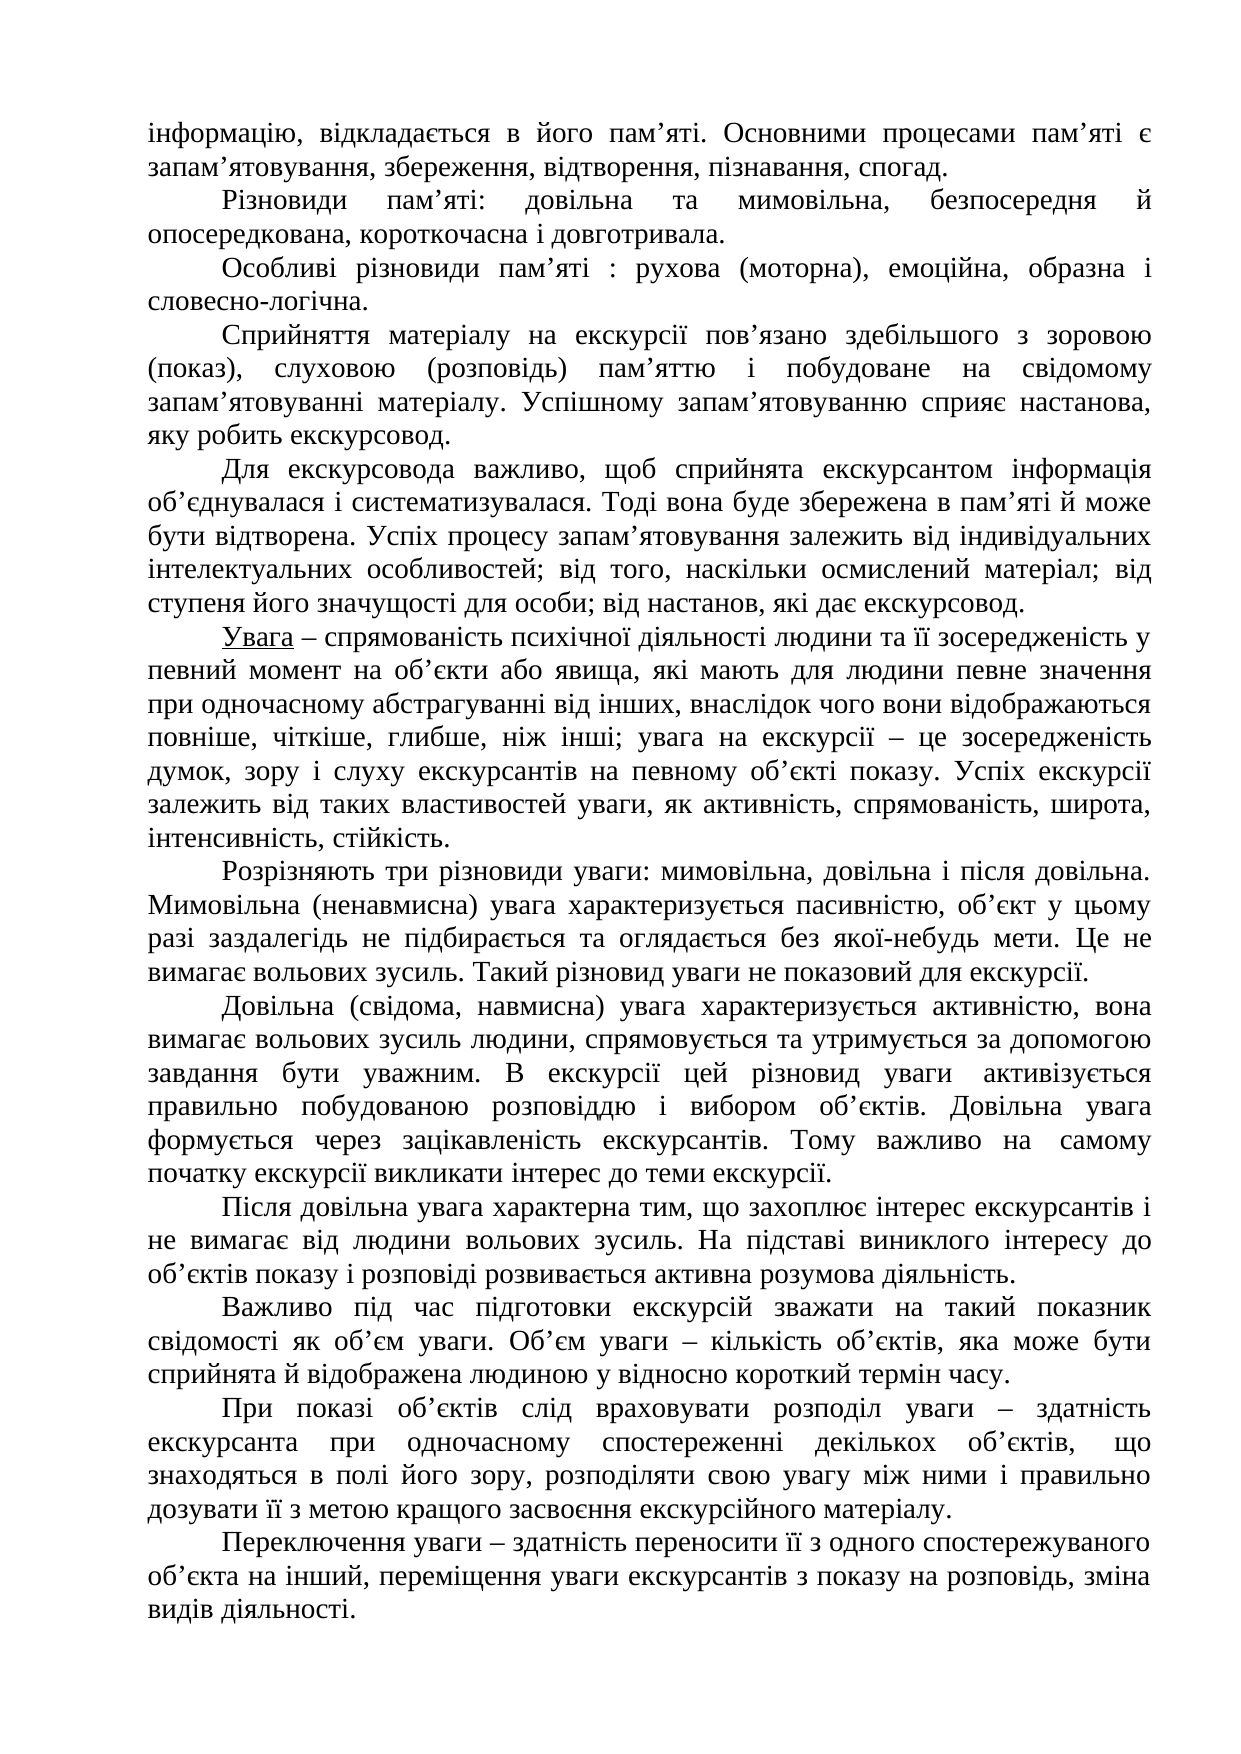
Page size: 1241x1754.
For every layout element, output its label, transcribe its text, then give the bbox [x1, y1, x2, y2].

text Важливо під час підготовки екскурсій зважати на такий показник свідомості як об’єм уваги. Об’єм уваги – кількість об’єктів, яка може бути сприйнята й відображена людиною у відносно короткий термін часу. [147, 1289, 1151, 1390]
text Розрізняють три різновиди уваги: мимовільна, довільна і після довільна. Мимовільна (ненавмисна) увага характеризується пасивністю, об’єкт у цьому разі заздалегідь не підбирається та оглядається без якої-небудь мети. Це не вимагає вольових зусиль. Такий різновид уваги не показовий для екскурсії. [147, 853, 1152, 988]
text Переключення уваги – здатність переносити її з одного спостережуваного об’єкта на інший, переміщення уваги екскурсантів з показу на розповідь, зміна видів діяльності. [147, 1524, 1152, 1625]
text Особливі різновиди пам’яті : рухова (моторна), емоційна, образна і словесно-логічна. [147, 250, 1152, 317]
text Після довільна увага характерна тим, що захоплює інтерес екскурсантів і не вимагає від людини вольових зусиль. На підставі виниклого інтересу до об’єктів показу і розповіді розвивається активна розумова діяльність. [147, 1189, 1152, 1289]
text Довільна (свідома, навмисна) увага характеризується активністю, вона вимагає вольових зусиль людини, спрямовується та утримується за допомогою завдання бути уважним. В екскурсії цей різновид уваги активізується правильно побудованою розповіддю і вибором об’єктів. Довільна увага формується через зацікавленість екскурсантів. Тому важливо на самому початку екскурсії викликати інтерес до теми екскурсії. [147, 988, 1152, 1189]
text інформацію, відкладається в його пам’яті. Основними процесами пам’яті є запам’ятовування, збереження, відтворення, пізнавання, спогад. [147, 115, 1151, 182]
text Увага – спрямованість психічної діяльності людини та її зосередженість у певний момент на об’єкти або явища, які мають для людини певне значення при одночасному абстрагуванні від інших, внаслідок чого вони відображаються повніше, чіткіше, глибше, ніж інші; увага на екскурсії – це зосередженість думок, зору і слуху екскурсантів на певному об’єкті показу. Успіх екскурсії залежить від таких властивостей уваги, як активність, спрямованість, широта, інтенсивність, стійкість. [147, 619, 1152, 853]
text При показі об’єктів слід враховувати розподіл уваги – здатність екскурсанта при одночасному спостереженні декількох об’єктів, що знаходяться в полі його зору, розподіляти свою увагу між ними і правильно дозувати її з метою кращого засвоєння екскурсійного матеріалу. [147, 1390, 1152, 1524]
text Для екскурсовода важливо, щоб сприйнята екскурсантом інформація об’єднувалася і систематизувалася. Тоді вона буде збережена в пам’яті й може бути відтворена. Успіх процесу запам’ятовування залежить від індивідуальних інтелектуальних особливостей; від того, наскільки осмислений матеріал; від ступеня його значущості для особи; від настанов, які дає екскурсовод. [147, 451, 1152, 619]
text Різновиди пам’яті: довільна та мимовільна, безпосередня й опосередкована, короткочасна і довготривала. [147, 182, 1152, 249]
text Сприйняття матеріалу на екскурсії пов’язано здебільшого з зоровою (показ), слуховою (розповідь) пам’яттю і побудоване на свідомому запам’ятовуванні матеріалу. Успішному запам’ятовуванню сприяє настанова, яку робить екскурсовод. [147, 317, 1152, 451]
